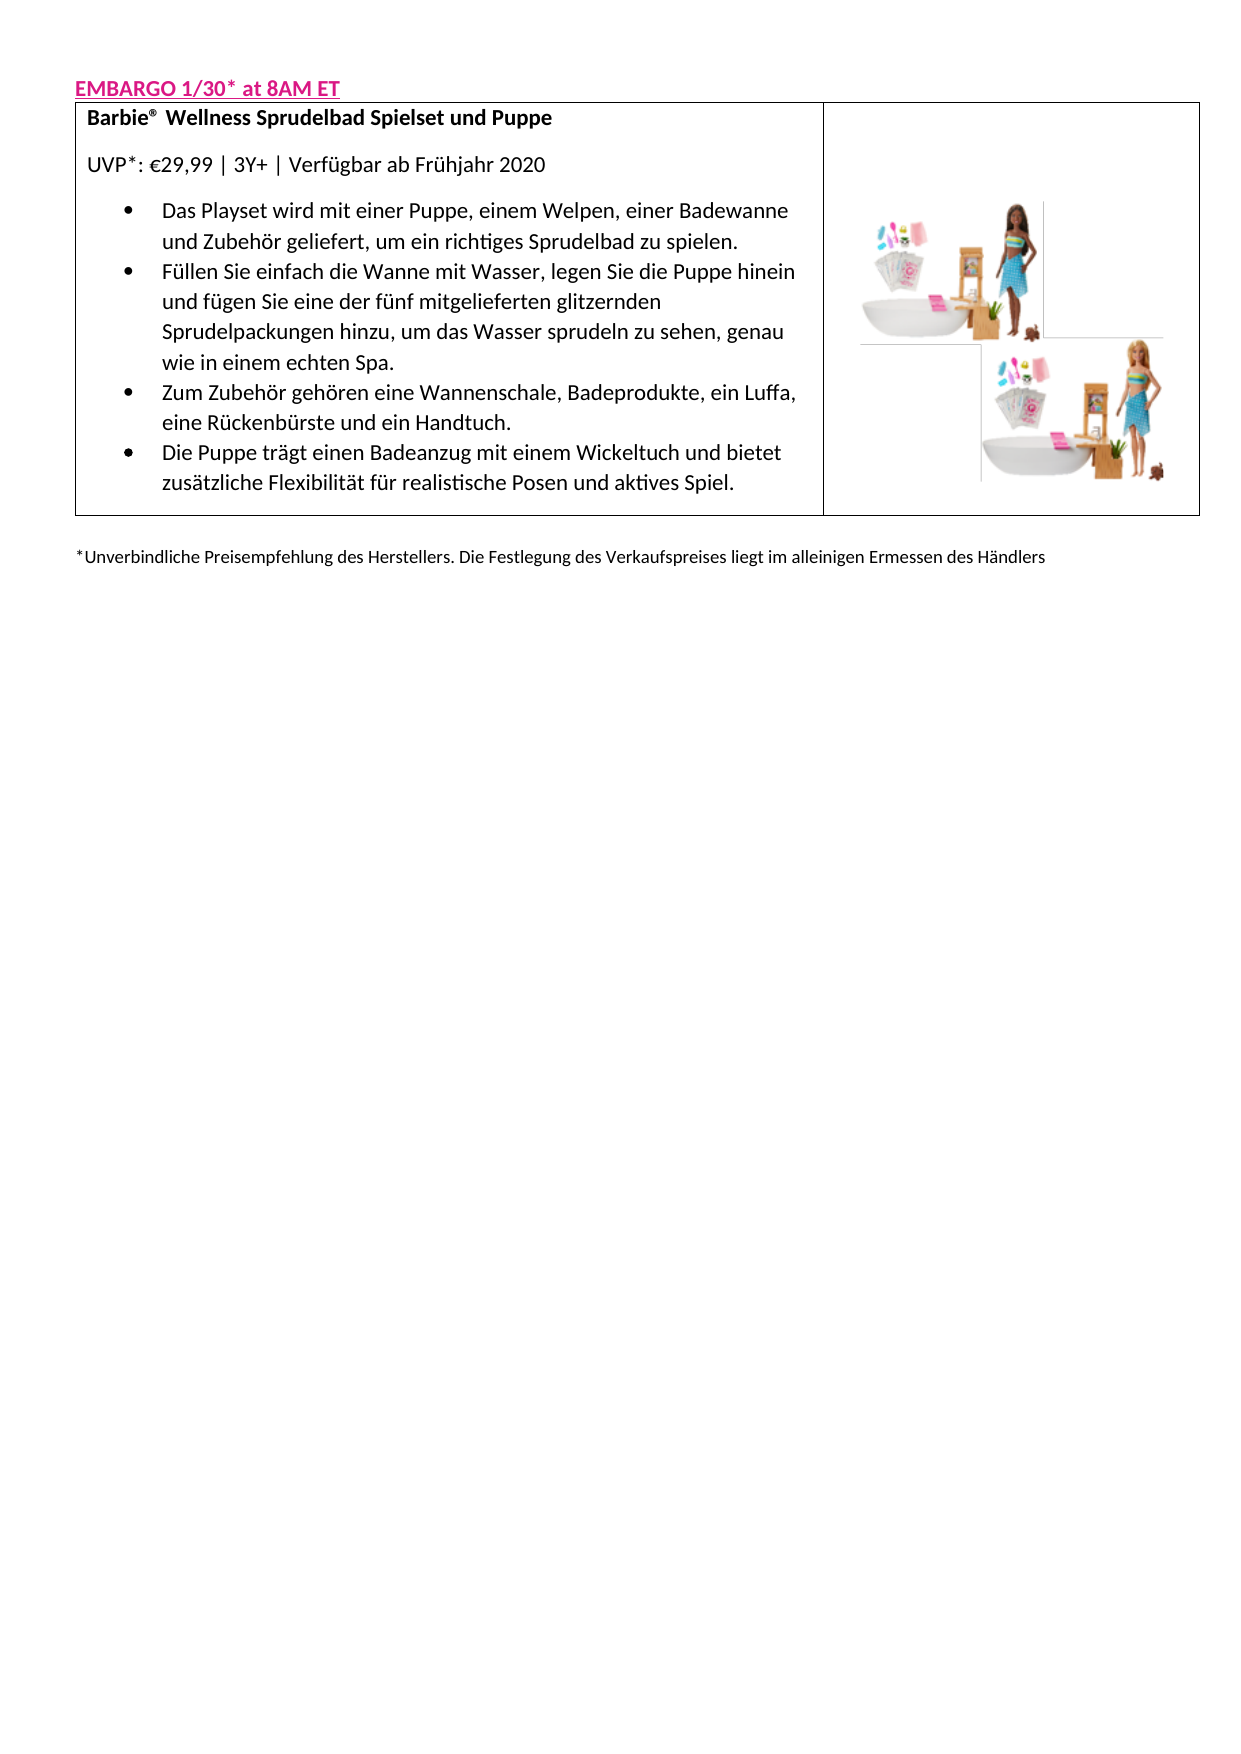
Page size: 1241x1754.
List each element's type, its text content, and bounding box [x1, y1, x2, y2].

picture [859, 201, 1165, 482]
table_header Barbie® Wellness Sprudelbad Spielset und Puppe UVP*: €29,99 | 3Y+ | Verfügbar ab Frühjahr 2020 Das Playset wird mit einer Puppe, einem Welpen, einer Badewanne und Zubehör geliefert, um ein richtiges Sprudelbad zu spielen. Füllen Sie einfach die Wanne mit Wasser, legen Sie die Puppe hinein und fügen Sie eine der fünf mitgelieferten glitzernden Sprudelpackungen hinzu, um das Wasser sprudeln zu sehen, genau wie in einem echten Spa. Zum Zubehör gehören eine Wannenschale, Badeprodukte, ein Luffa, eine Rückenbürste und ein Handtuch. Die Puppe trägt einen Badeanzug mit einem Wickeltuch und bietet zusätzliche Flexibilität für realistische Posen und aktives Spiel. [76, 103, 823, 515]
text *Unverbindliche Preisempfehlung des Herstellers. Die Festlegung des Verkaufspreises liegt im alleinigen Ermessen des Händlers [75, 545, 1165, 568]
table_header [824, 103, 1199, 515]
